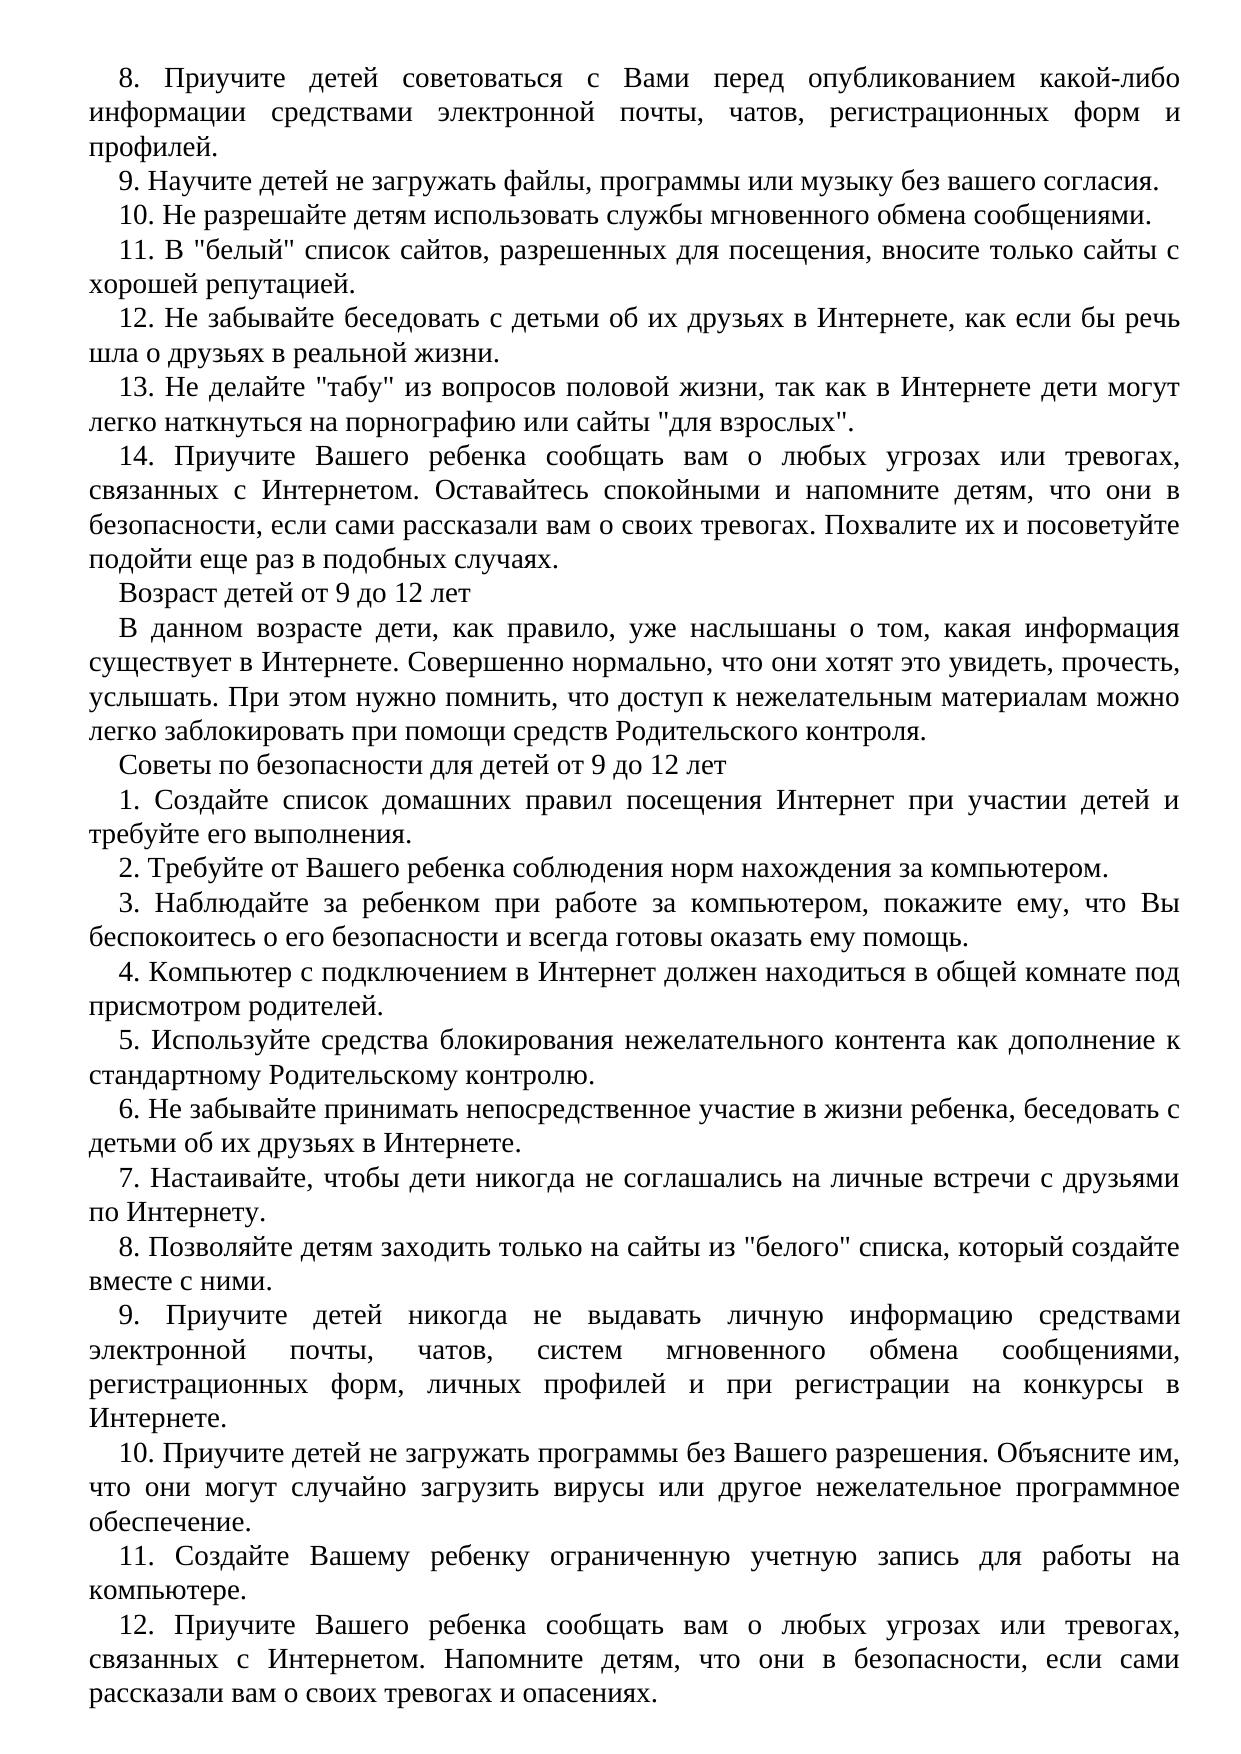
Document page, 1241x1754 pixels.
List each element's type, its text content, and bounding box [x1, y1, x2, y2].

text 14. Приучите Вашего ребенка сообщать вам о любых угрозах или тревогах, связанных с Интернетом. Оставайтесь спокойными и напомните детям, что они в безопасности, если сами рассказали вам о своих тревогах. Похвалите их и посоветуйте подойти еще раз в подобных случаях. [89, 437, 1181, 575]
text Советы по безопасности для детей от 9 до 12 лет [89, 747, 1181, 781]
text Возраст детей от 9 до 12 лет [89, 575, 1181, 609]
text 7. Настаивайте, чтобы дети никогда не соглашались на личные встречи с друзьями по Интернету. [89, 1159, 1181, 1228]
text 10. Приучите детей не загружать программы без Вашего разрешения. Объясните им, что они могут случайно загрузить вирусы или другое нежелательное программное обеспечение. [89, 1434, 1181, 1537]
text 11. Создайте Вашему ребенку ограниченную учетную запись для работы на компьютере. [89, 1537, 1181, 1606]
text 11. В "белый" список сайтов, разрешенных для посещения, вносите только сайты с хорошей репутацией. [89, 231, 1181, 300]
text 2. Требуйте от Вашего ребенка соблюдения норм нахождения за компьютером. [89, 850, 1181, 884]
text 5. Используйте средства блокирования нежелательного контента как дополнение к стандартному Родительскому контролю. [89, 1022, 1181, 1090]
text 6. Не забывайте принимать непосредственное участие в жизни ребенка, беседовать с детьми об их друзьях в Интернете. [89, 1090, 1181, 1159]
text 1. Создайте список домашних правил посещения Интернет при участии детей и требуйте его выполнения. [89, 781, 1181, 850]
text В данном возрасте дети, как правило, уже наслышаны о том, какая информация существует в Интернете. Совершенно нормально, что они хотят это увидеть, прочесть, услышать. При этом нужно помнить, что доступ к нежелательным материалам можно легко заблокировать при помощи средств Родительского контроля. [89, 609, 1181, 747]
text 12. Приучите Вашего ребенка сообщать вам о любых угрозах или тревогах, связанных с Интернетом. Напомните детям, что они в безопасности, если сами рассказали вам о своих тревогах и опасениях. [89, 1606, 1181, 1709]
text 4. Компьютер с подключением в Интернет должен находиться в общей комнате под присмотром родителей. [89, 953, 1181, 1022]
text 8. Приучите детей советоваться с Вами перед опубликованием какой-либо информации средствами электронной почты, чатов, регистрационных форм и профилей. [89, 59, 1181, 162]
text 9. Научите детей не загружать файлы, программы или музыку без вашего согласия. [89, 162, 1181, 197]
text 12. Не забывайте беседовать с детьми об их друзьях в Интернете, как если бы речь шла о друзьях в реальной жизни. [89, 300, 1181, 368]
text 9. Приучите детей никогда не выдавать личную информацию средствами электронной почты, чатов, систем мгновенного обмена сообщениями, регистрационных форм, личных профилей и при регистрации на конкурсы в Интернете. [89, 1297, 1181, 1434]
text 3. Наблюдайте за ребенком при работе за компьютером, покажите ему, что Вы беспокоитесь о его безопасности и всегда готовы оказать ему помощь. [89, 884, 1181, 953]
text 13. Не делайте "табу" из вопросов половой жизни, так как в Интернете дети могут легко наткнуться на порнографию или сайты "для взрослых". [89, 368, 1181, 437]
text 8. Позволяйте детям заходить только на сайты из "белого" списка, который создайте вместе с ними. [89, 1228, 1181, 1297]
text 10. Не разрешайте детям использовать службы мгновенного обмена сообщениями. [89, 197, 1181, 231]
